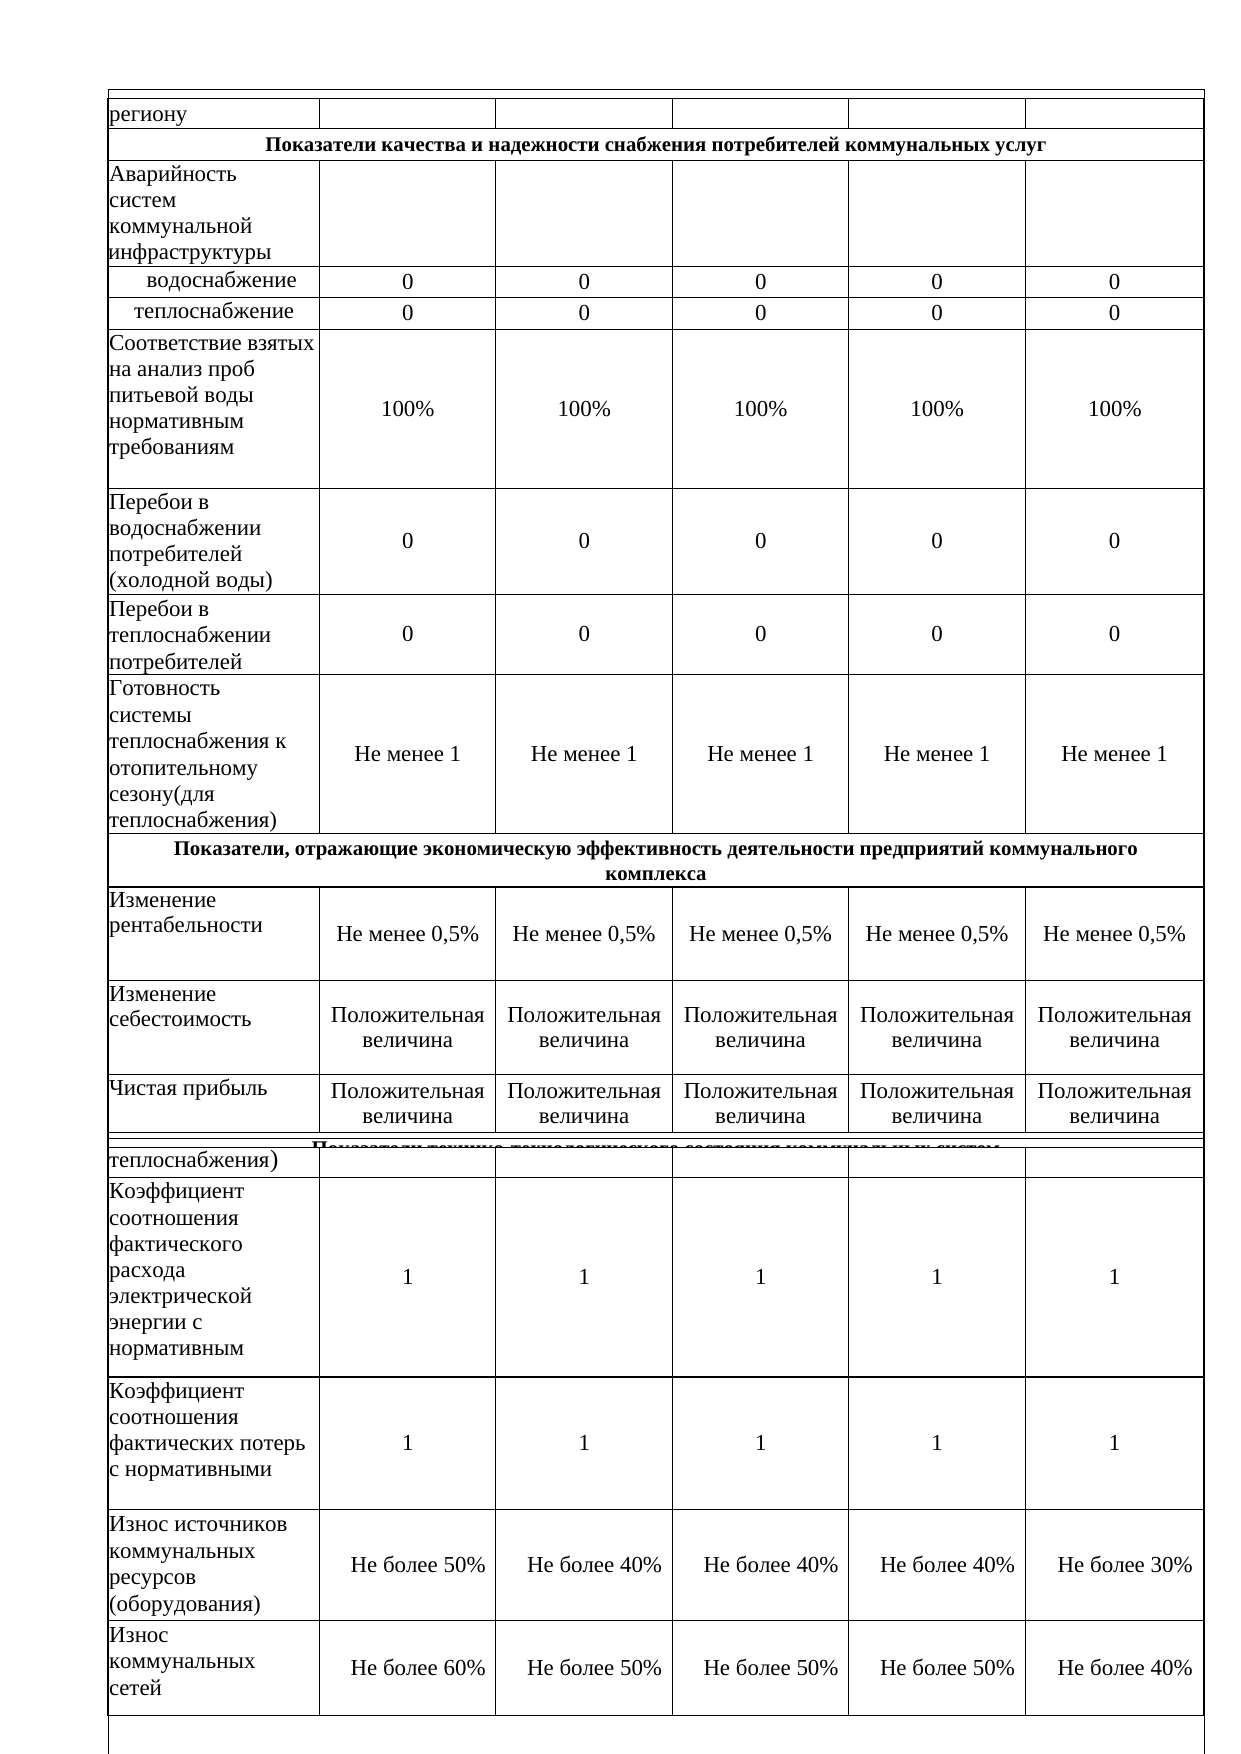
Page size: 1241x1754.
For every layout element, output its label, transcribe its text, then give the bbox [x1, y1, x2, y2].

table_header [673, 1148, 848, 1177]
table_cell 0 [1026, 489, 1203, 594]
table_cell 100% [673, 330, 848, 487]
table_cell 1 [673, 1378, 848, 1509]
table_cell Не более 60% [320, 1621, 495, 1715]
table_cell Положительная величина [320, 1075, 495, 1132]
table_cell Не более 40% [1026, 1621, 1203, 1715]
table_cell 0 [849, 267, 1025, 297]
table_cell 0 [496, 489, 672, 594]
table_cell Не более 50% [496, 1621, 672, 1715]
table_cell 1 [1026, 1378, 1203, 1509]
table_cell Перебои в теплоснабжении потребителей [109, 595, 319, 673]
table_cell Положительная величина [673, 981, 848, 1074]
table_cell Изменение себестоимость [109, 981, 319, 1074]
table_cell Положительная величина [849, 981, 1025, 1074]
table_cell Показатели, отражающие экономическую эффективность деятельности предприятий коммунального комплекса [109, 834, 1203, 886]
table_cell Не менее 1 [673, 675, 848, 833]
table_cell Показатели качества и надежности снабжения потребителей коммунальных услуг [109, 129, 1203, 159]
table_cell Положительная величина [1026, 981, 1203, 1074]
table_cell 0 [673, 267, 848, 297]
table_cell Не более 40% [673, 1510, 848, 1620]
table_cell 1 [1026, 1178, 1203, 1376]
table_cell 0 [320, 595, 495, 673]
table_cell [673, 161, 848, 266]
table_cell Не более 30% [1026, 1510, 1203, 1620]
table_cell 0 [1026, 267, 1203, 297]
table_cell водоснабжение [109, 267, 319, 297]
table_cell Не более 40% [849, 1510, 1025, 1620]
table_cell Положительная величина [320, 981, 495, 1074]
table_cell Не менее 0,5% [849, 888, 1025, 980]
table_cell Положительная величина [849, 1075, 1025, 1132]
table_header теплоснабжения) [109, 1148, 319, 1177]
table_cell [320, 161, 495, 266]
table_header [849, 99, 1025, 128]
table_cell Не более 50% [320, 1510, 495, 1620]
table_cell 0 [496, 298, 672, 328]
table_cell Не менее 0,5% [320, 888, 495, 980]
table_cell Положительная величина [1026, 1075, 1203, 1132]
table_cell 0 [496, 595, 672, 673]
table_cell 1 [673, 1178, 848, 1376]
table_cell теплоснабжение [109, 298, 319, 328]
table_cell 0 [849, 298, 1025, 328]
table_header [673, 99, 848, 128]
table_header [496, 99, 672, 128]
table_cell Перебои в водоснабжении потребителей (холодной воды) [109, 489, 319, 594]
table_cell Не более 40% [496, 1510, 672, 1620]
table_cell 100% [849, 330, 1025, 487]
table_cell 1 [849, 1178, 1025, 1376]
table_cell 0 [1026, 298, 1203, 328]
table_cell Положительная величина [496, 981, 672, 1074]
table_cell Износ источников коммунальных ресурсов (оборудования) [109, 1510, 319, 1620]
table_cell 1 [496, 1178, 672, 1376]
table_header [1026, 99, 1203, 128]
table_cell Соответствие взятых на анализ проб питьевой воды нормативным требованиям [109, 330, 319, 487]
table_cell 0 [1026, 595, 1203, 673]
table_cell [1026, 161, 1203, 266]
table_cell 1 [320, 1178, 495, 1376]
table_cell Аварийность систем коммунальной инфраструктуры [109, 161, 319, 266]
table_cell Коэффициент соотношения фактических потерь с нормативными [109, 1378, 319, 1509]
table_cell Чистая прибыль [109, 1075, 319, 1132]
table_cell 100% [1026, 330, 1203, 487]
table_cell 0 [849, 489, 1025, 594]
table_cell Положительная величина [673, 1075, 848, 1132]
table_cell 0 [673, 489, 848, 594]
table_cell Готовность системы теплоснабжения к отопительному сезону(для теплоснабжения) [109, 675, 319, 833]
table_cell Не менее 1 [496, 675, 672, 833]
table_header [496, 1148, 672, 1177]
table_cell 0 [320, 298, 495, 328]
table_cell Положительная величина [496, 1075, 672, 1132]
table_cell 1 [496, 1378, 672, 1509]
table_header [849, 1148, 1025, 1177]
table_cell Не более 50% [849, 1621, 1025, 1715]
table_cell Не менее 0,5% [496, 888, 672, 980]
table_cell 0 [849, 595, 1025, 673]
table_cell Не менее 1 [320, 675, 495, 833]
table_cell 0 [496, 267, 672, 297]
table_cell Не менее 1 [849, 675, 1025, 833]
table_cell [849, 161, 1025, 266]
table_cell 0 [673, 595, 848, 673]
table_cell 0 [673, 298, 848, 328]
table_cell 0 [320, 267, 495, 297]
table_header региону [109, 99, 319, 128]
table_cell 1 [320, 1378, 495, 1509]
table_header [1026, 1148, 1203, 1177]
table_cell 1 [849, 1378, 1025, 1509]
table_cell Не менее 1 [1026, 675, 1203, 833]
table_cell 100% [320, 330, 495, 487]
table_header [320, 1148, 495, 1177]
table_cell 0 [320, 489, 495, 594]
table_cell Не менее 0,5% [673, 888, 848, 980]
table_cell Не более 50% [673, 1621, 848, 1715]
table_cell Не менее 0,5% [1026, 888, 1203, 980]
table_cell 100% [496, 330, 672, 487]
table_header [320, 99, 495, 128]
table_cell [496, 161, 672, 266]
table_cell Износ коммунальных сетей [109, 1621, 319, 1715]
table_cell Изменение рентабельности [109, 888, 319, 980]
table_cell Коэффициент соотношения фактического расхода электрической энергии с нормативным [109, 1178, 319, 1376]
